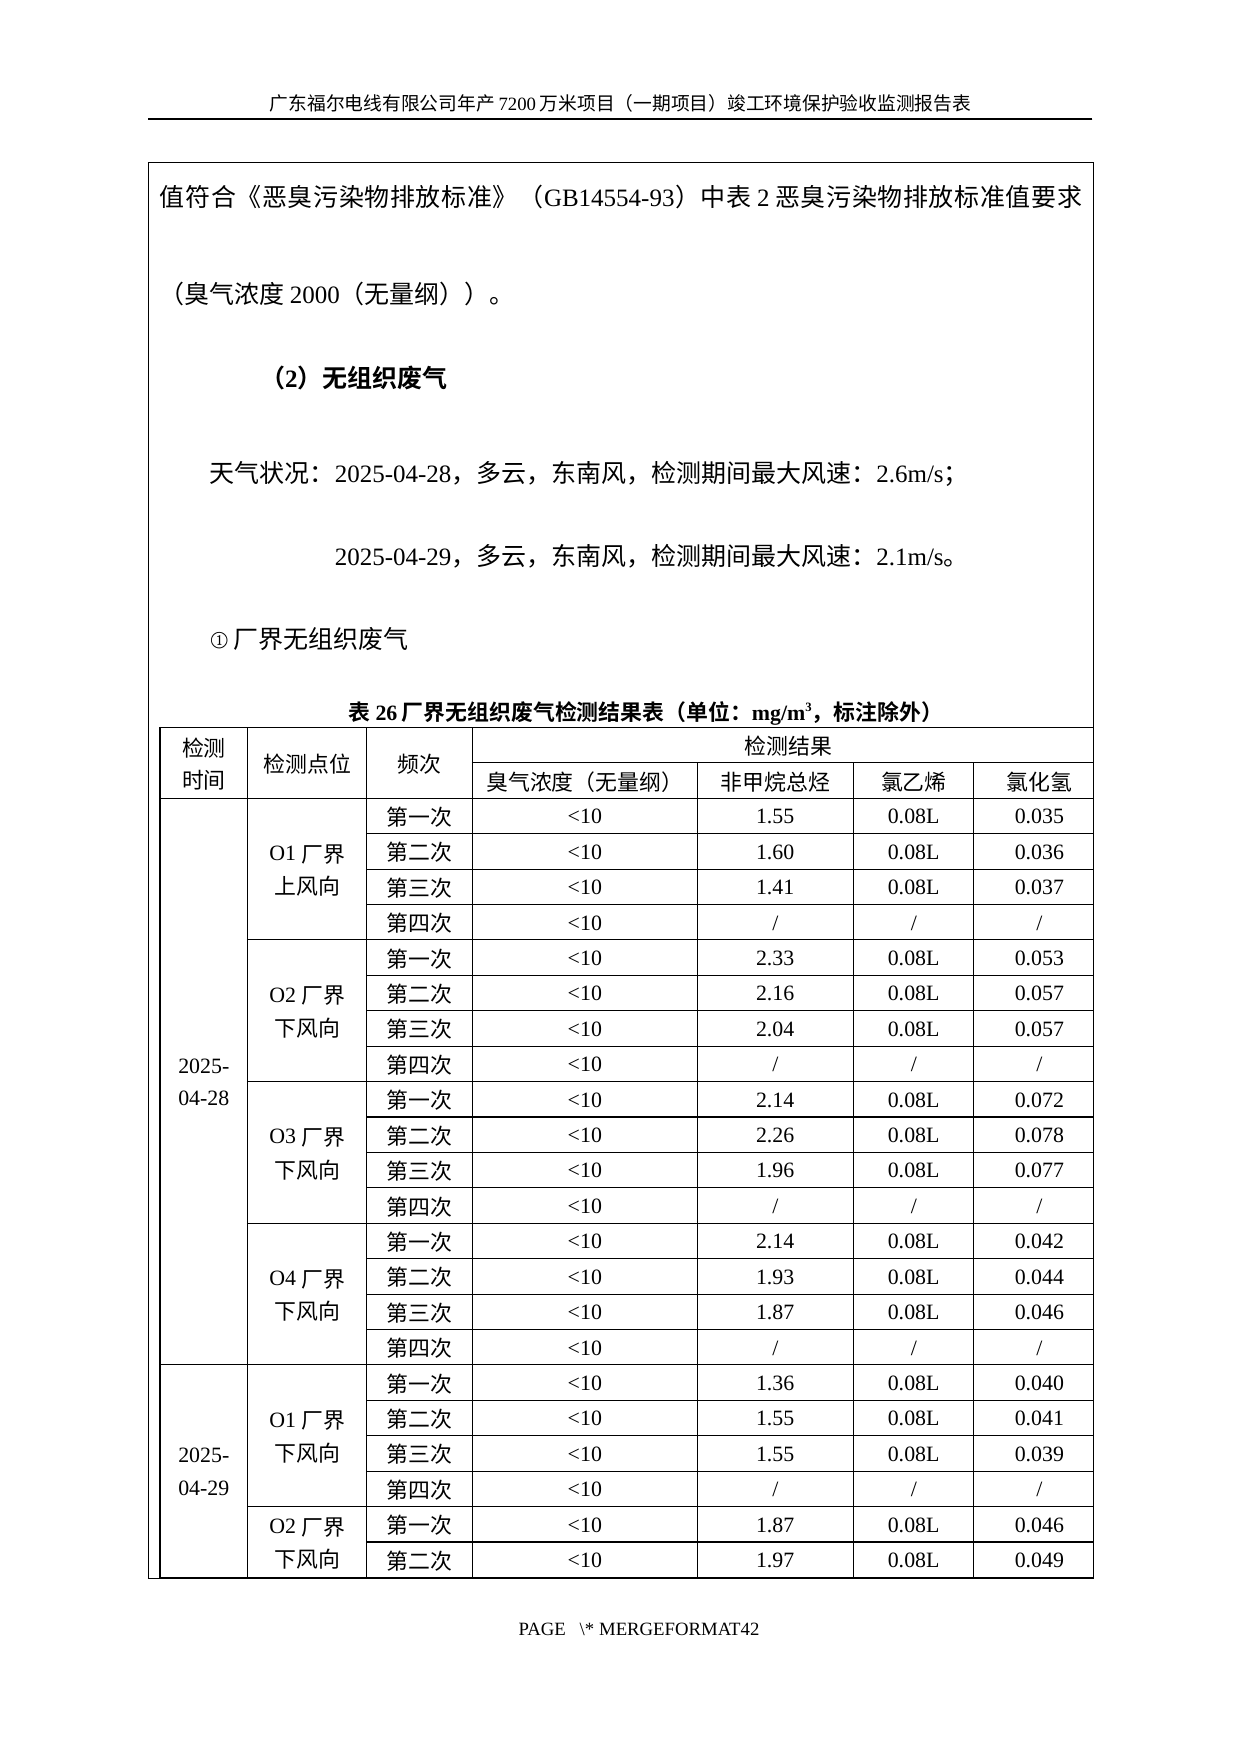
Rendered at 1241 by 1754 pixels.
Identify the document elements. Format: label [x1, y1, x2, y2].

table_cell [149, 163, 1093, 1578]
